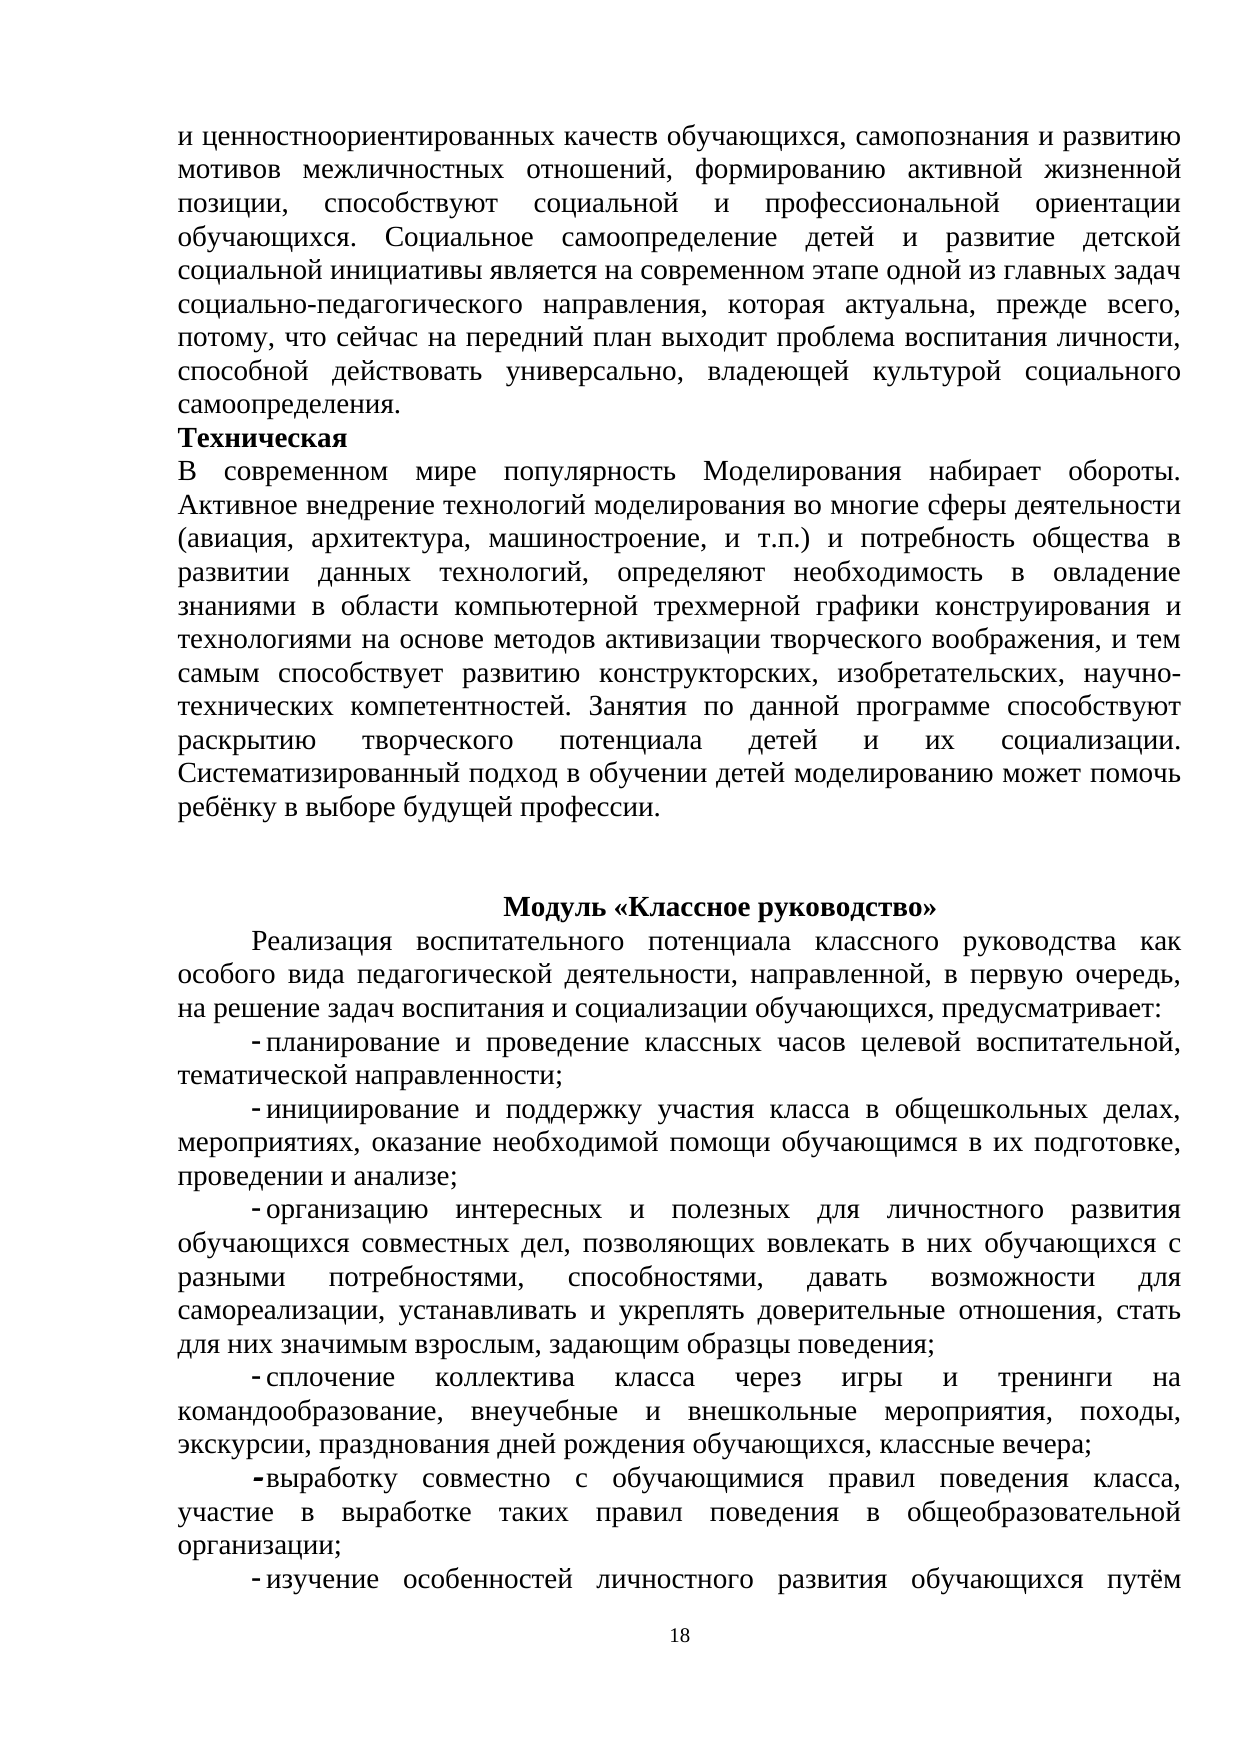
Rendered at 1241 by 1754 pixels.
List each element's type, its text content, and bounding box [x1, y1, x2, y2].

list сплочение коллектива класса через игры и тренинги на командообразование, внеучебные и внешкольные мероприятия, походы, экскурсии, празднования дней рождения обучающихся, классные вечера; [177, 1359, 1182, 1460]
list выработку совместно с обучающимися правил поведения класса, участие в выработке таких правил поведения в общеобразовательной организации; [177, 1460, 1182, 1561]
list планирование и проведение классных часов целевой воспитательной, тематической направленности; [177, 1024, 1182, 1091]
text Реализация воспитательного потенциала классного руководства как особого вида педагогической деятельности, направленной, в первую очередь, на решение задач воспитания и социализации обучающихся, предусматривает: [177, 923, 1182, 1024]
list инициирование и поддержку участия класса в общешкольных делах, мероприятиях, оказание необходимой помощи обучающимся в их подготовке, проведении и анализе; [177, 1091, 1182, 1192]
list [177, 1561, 1182, 1594]
list организацию интересных и полезных для личностного развития обучающихся совместных дел, позволяющих вовлекать в них обучающихся с разными потребностями, способностями, давать возможности для самореализации, устанавливать и укреплять доверительные отношения, стать для них значимым взрослым, задающим образцы поведения; [177, 1192, 1182, 1359]
text Модуль «Классное руководство» [251, 889, 1182, 923]
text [177, 118, 1182, 420]
text В современном мире популярность Моделирования набирает обороты. Активное внедрение технологий моделирования во многие сферы деятельности (авиация, архитектура, машиностроение, и т.п.) и потребность общества в развитии данных технологий, определяют необходимость в овладение знаниями в области компьютерной трехмерной графики конструирования и технологиями на основе методов активизации творческого воображения, и тем самым способствует развитию конструкторских, изобретательских, научно-технических компетентностей. Занятия по данной программе способствуют раскрытию творческого потенциала детей и их социализации. Систематизированный подход в обучении детей моделированию может помочь ребёнку в выборе будущей профессии. [177, 453, 1182, 822]
text Техническая [177, 420, 1182, 453]
